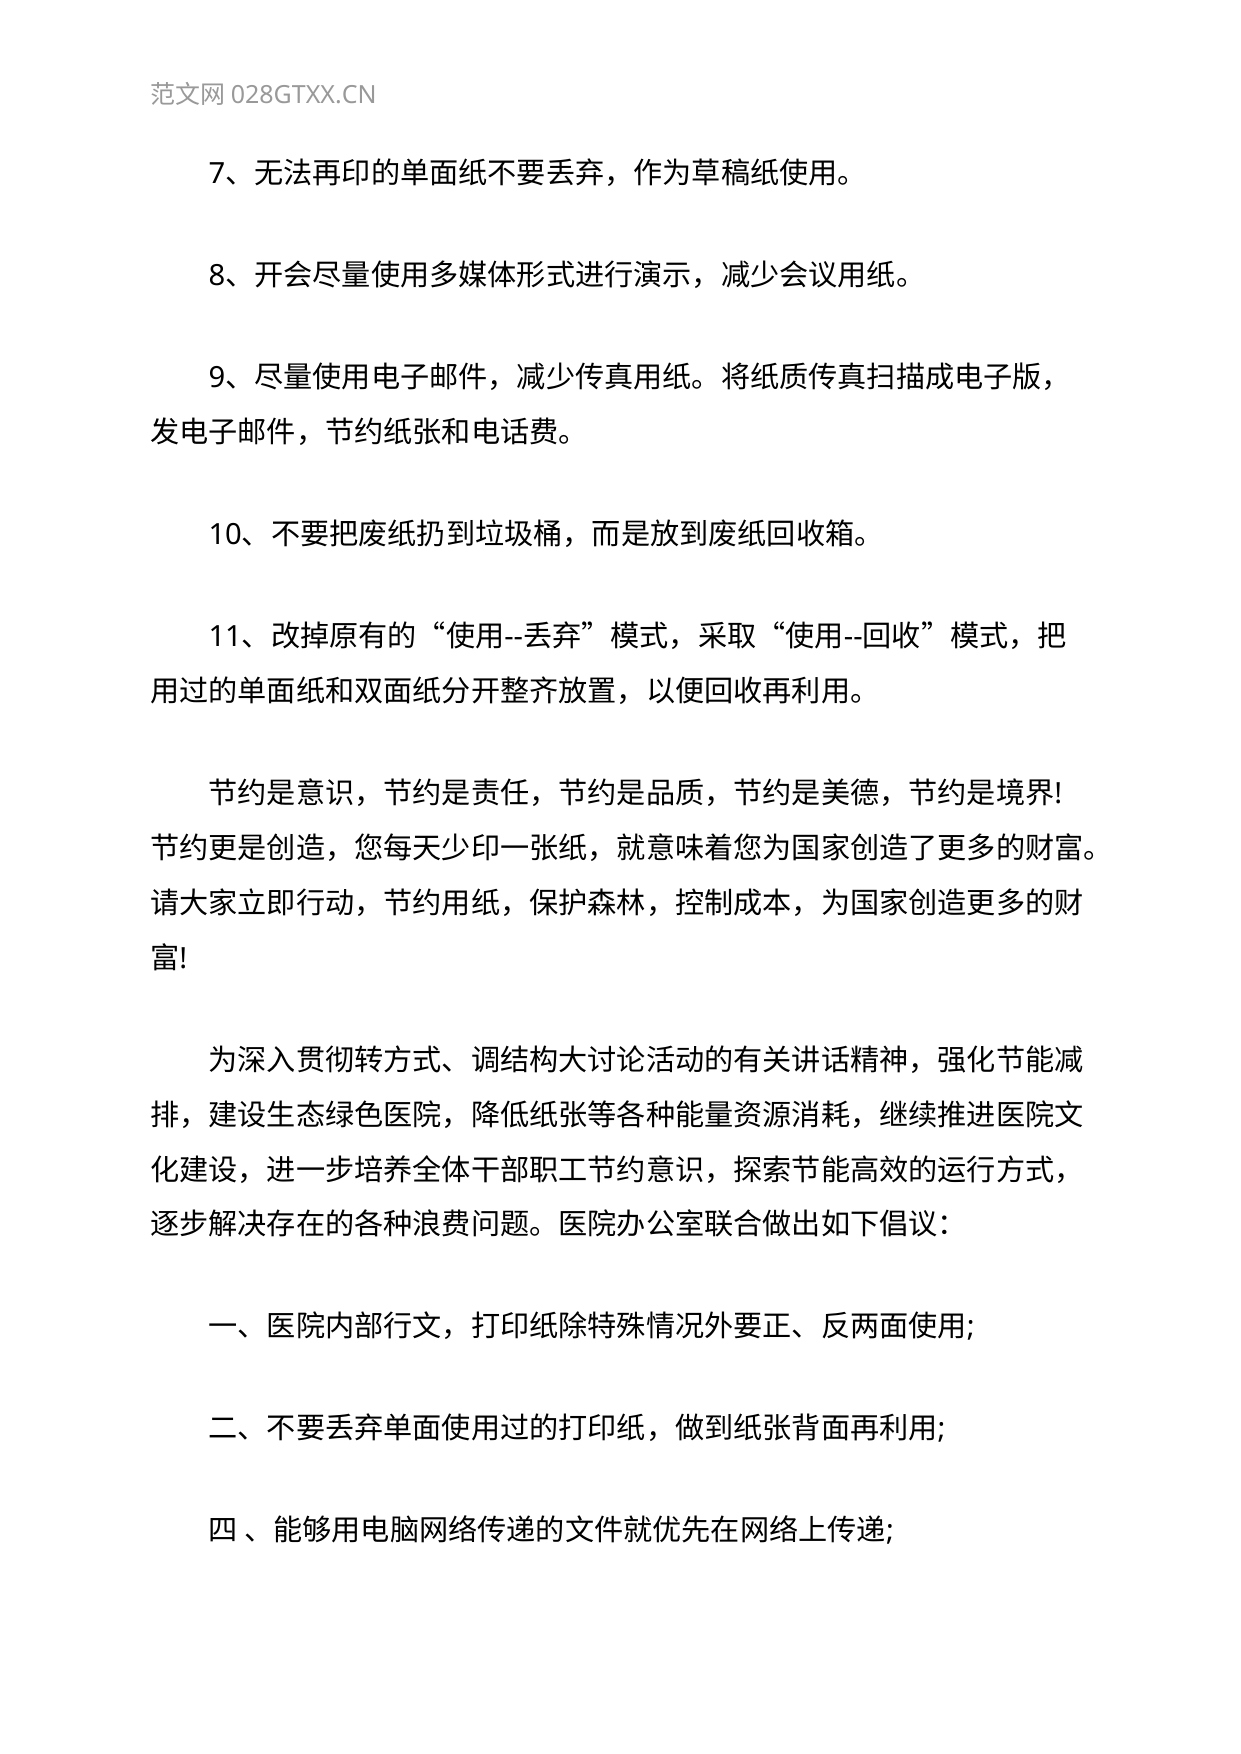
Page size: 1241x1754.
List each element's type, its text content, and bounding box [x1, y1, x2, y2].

text 10、不要把废纸扔到垃圾桶，而是放到废纸回收箱。 [150, 511, 1090, 553]
text 四 、能够用电脑网络传递的文件就优先在网络上传递; [150, 1507, 1090, 1549]
text 一、医院内部行文，打印纸除特殊情况外要正、反两面使用; [150, 1303, 1090, 1345]
text 二、不要丢弃单面使用过的打印纸，做到纸张背面再利用; [150, 1405, 1090, 1447]
text 节约是意识，节约是责任，节约是品质，节约是美德，节约是境界!节约更是创造，您每天少印一张纸，就意味着您为国家创造了更多的财富。请大家立即行动，节约用纸，保护森林，控制成本，为国家创造更多的财富! [150, 769, 1090, 977]
text 为深入贯彻转方式、调结构大讨论活动的有关讲话精神，强化节能减排，建设生态绿色医院，降低纸张等各种能量资源消耗，继续推进医院文化建设，进一步培养全体干部职工节约意识，探索节能高效的运行方式，逐步解决存在的各种浪费问题。医院办公室联合做出如下倡议： [150, 1036, 1090, 1243]
text 7、无法再印的单面纸不要丢弃，作为草稿纸使用。 [150, 150, 1090, 192]
text 9、尽量使用电子邮件，减少传真用纸。将纸质传真扫描成电子版，发电子邮件，节约纸张和电话费。 [150, 354, 1090, 451]
text 11、改掉原有的“使用--丢弃”模式，采取“使用--回收”模式，把用过的单面纸和双面纸分开整齐放置，以便回收再利用。 [150, 613, 1090, 710]
text 8、开会尽量使用多媒体形式进行演示，减少会议用纸。 [150, 252, 1090, 294]
